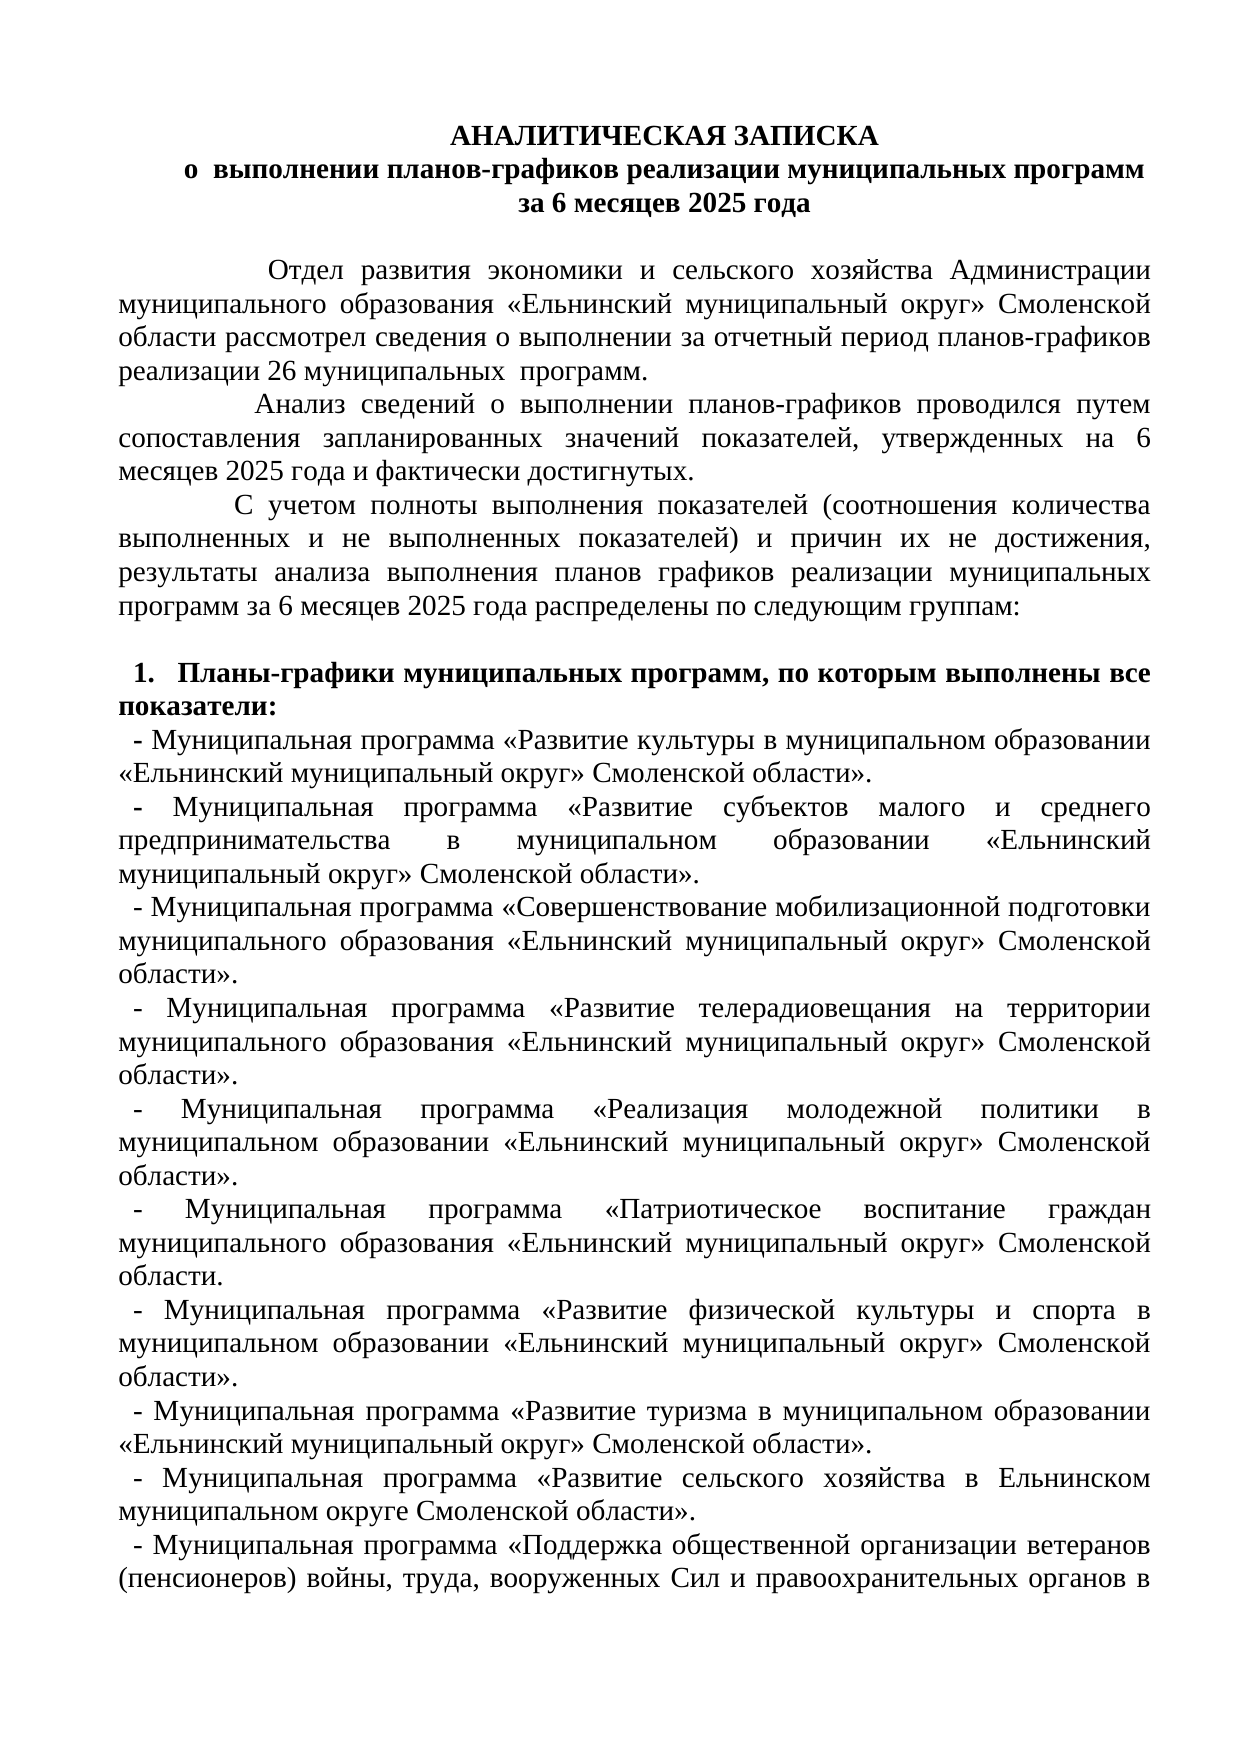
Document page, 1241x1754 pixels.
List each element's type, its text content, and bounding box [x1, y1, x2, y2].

text Анализ сведений о выполнении планов-графиков проводился путем сопоставления запланированных значений показателей, утвержденных на 6 месяцев 2025 года и фактически достигнутых. [118, 386, 1152, 487]
text - Муниципальная программа «Совершенствование мобилизационной подготовки муниципального образования «Ельнинский муниципальный округ» Смоленской области». [118, 889, 1152, 990]
text - Муниципальная программа «Развитие сельского хозяйства в Ельнинском муниципальном округе Смоленской области». [118, 1460, 1152, 1527]
text Отдел развития экономики и сельского хозяйства Администрации муниципального образования «Ельнинский муниципальный округ» Смоленской области рассмотрел сведения о выполнении за отчетный период планов-графиков реализации 26 муниципальных программ. [118, 252, 1152, 386]
text - Муниципальная программа «Развитие туризма в муниципальном образовании «Ельнинский муниципальный округ» Смоленской области». [118, 1393, 1152, 1460]
text - Муниципальная программа «Развитие культуры в муниципальном образовании «Ельнинский муниципальный округ» Смоленской области». [118, 722, 1152, 789]
list Планы-графики муниципальных программ, по которым выполнены все показатели: [118, 655, 1152, 722]
text - Муниципальная программа «Развитие субъектов малого и среднего предпринимательства в муниципальном образовании «Ельнинский муниципальный округ» Смоленской области». [118, 789, 1152, 889]
text С учетом полноты выполнения показателей (соотношения количества выполненных и не выполненных показателей) и причин их не достижения, результаты анализа выполнения планов графиков реализации муниципальных программ за 6 месяцев 2025 года распределены по следующим группам: [118, 487, 1152, 621]
text - Муниципальная программа «Патриотическое воспитание граждан муниципального образования «Ельнинский муниципальный округ» Смоленской области. [118, 1191, 1152, 1292]
text - Муниципальная программа «Развитие телерадиовещания на территории муниципального образования «Ельнинский муниципальный округ» Смоленской области». [118, 990, 1152, 1091]
text - Муниципальная программа «Реализация молодежной политики в муниципальном образовании «Ельнинский муниципальный округ» Смоленской области». [118, 1091, 1152, 1191]
text о выполнении планов-графиков реализации муниципальных программ за 6 месяцев 2025 года [177, 152, 1152, 219]
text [118, 1527, 1152, 1594]
text АНАЛИТИЧЕСКАЯ ЗАПИСКА [177, 118, 1152, 152]
text - Муниципальная программа «Развитие физической культуры и спорта в муниципальном образовании «Ельнинский муниципальный округ» Смоленской области». [118, 1292, 1152, 1393]
